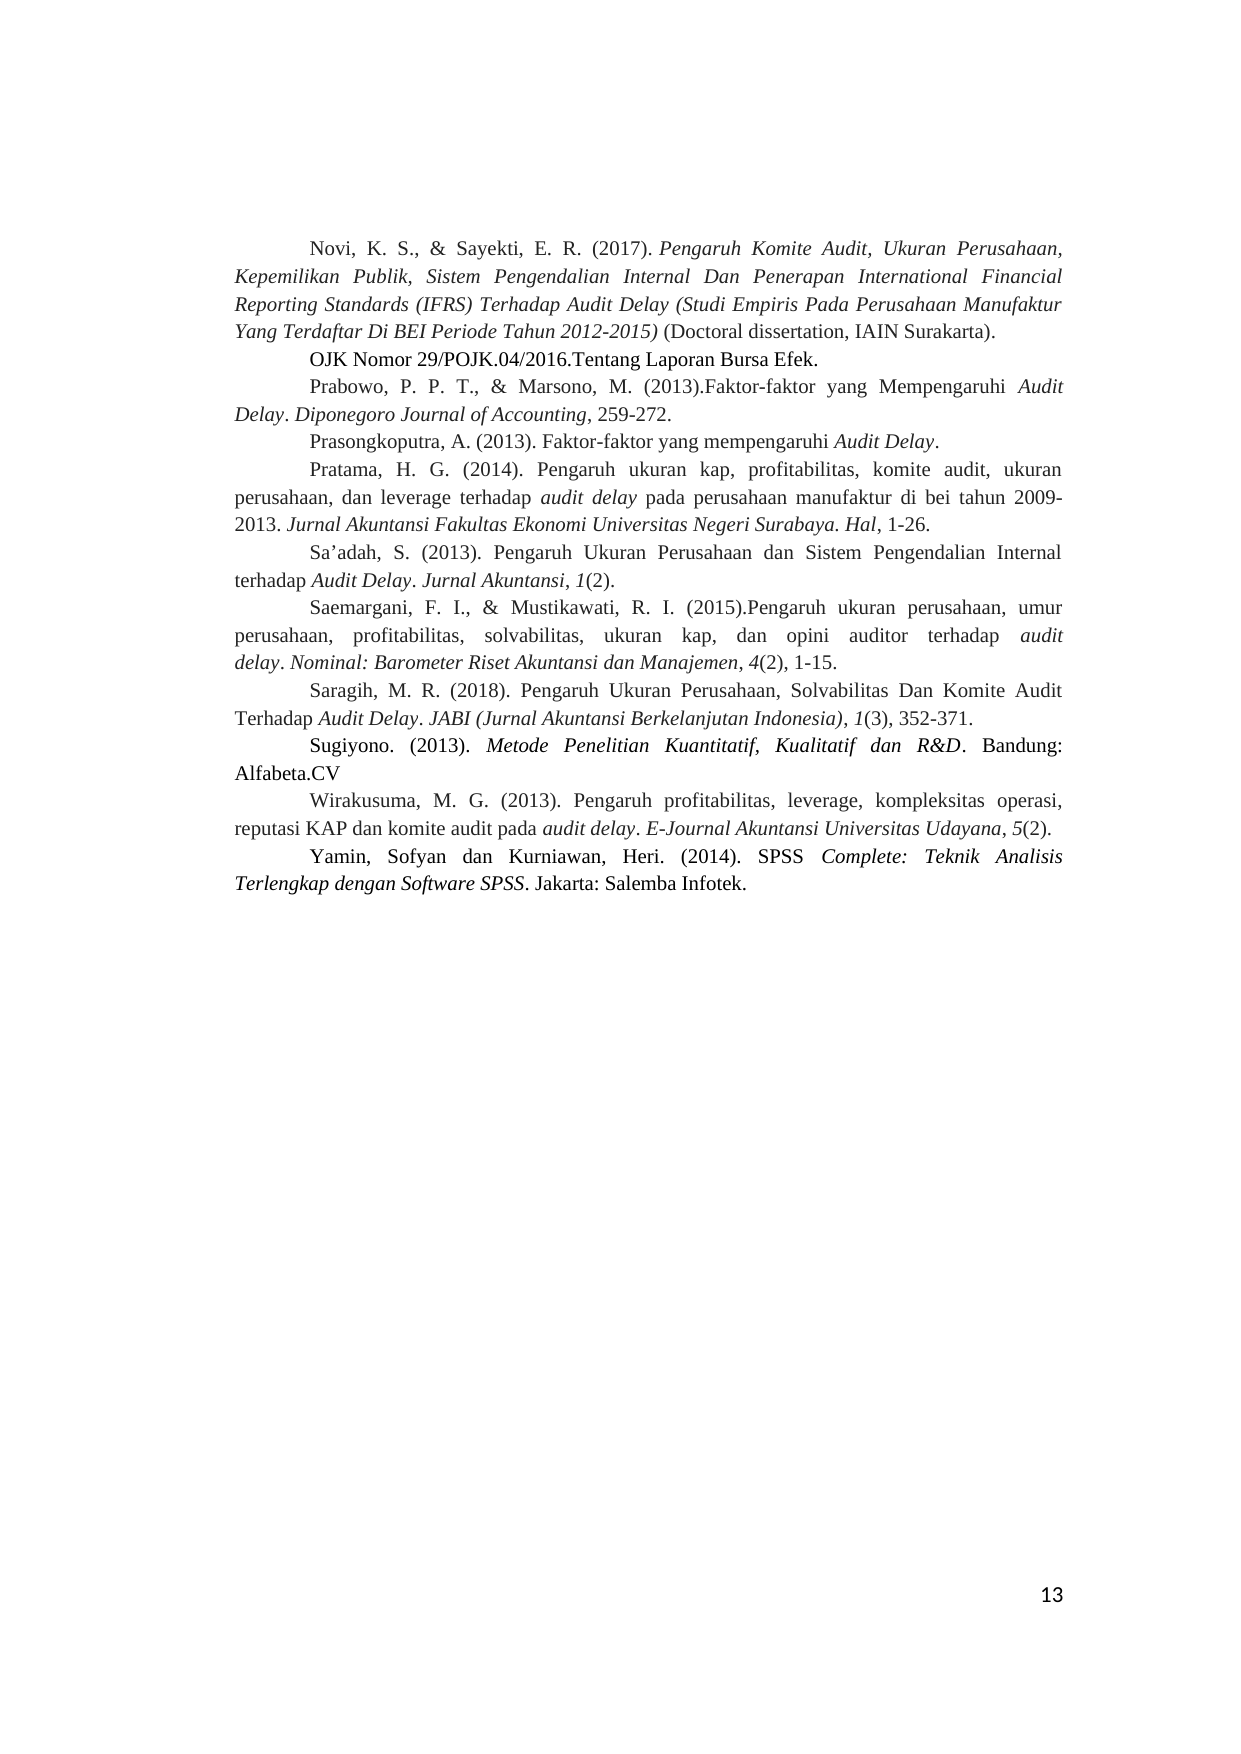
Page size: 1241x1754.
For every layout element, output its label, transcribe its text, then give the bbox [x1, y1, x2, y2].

text Novi, K. S., & Sayekti, E. R. (2017). Pengaruh Komite Audit, Ukuran Perusahaan, Kepemilikan Publik, Sistem Pengendalian Internal Dan Penerapan International Financial Reporting Standards (IFRS) Terhadap Audit Delay (Studi Empiris Pada Perusahaan Manufaktur Yang Terdaftar Di BEI Periode Tahun 2012-2015) (Doctoral dissertation, IAIN Surakarta). [234, 316, 1063, 343]
text Wirakusuma, M. G. (2013). Pengaruh profitabilitas, leverage, kompleksitas operasi, reputasi KAP dan komite audit pada audit delay. E-Journal Akuntansi Universitas Udayana, 5(2). [234, 788, 1063, 840]
text Pratama, H. G. (2014). Pengaruh ukuran kap, profitabilitas, komite audit, ukuran perusahaan, dan leverage terhadap audit delay pada perusahaan manufaktur di bei tahun 2009-2013. Jurnal Akuntansi Fakultas Ekonomi Universitas Negeri Surabaya. Hal, 1-26. [234, 509, 1063, 536]
text Novi, K. S., & Sayekti, E. R. (2017). Pengaruh Komite Audit, Ukuran Perusahaan, Kepemilikan Publik, Sistem Pengendalian Internal Dan Penerapan International Financial Reporting Standards (IFRS) Terhadap Audit Delay (Studi Empiris Pada Perusahaan Manufaktur Yang Terdaftar Di BEI Periode Tahun 2012-2015) (Doctoral dissertation, IAIN Surakarta). [234, 236, 1063, 264]
text Pratama, H. G. (2014). Pengaruh ukuran kap, profitabilitas, komite audit, ukuran perusahaan, dan leverage terhadap audit delay pada perusahaan manufaktur di bei tahun 2009-2013. Jurnal Akuntansi Fakultas Ekonomi Universitas Negeri Surabaya. Hal, 1-26. [234, 457, 1063, 485]
text Prasongkoputra, A. (2013). Faktor-faktor yang mempengaruhi Audit Delay. [234, 429, 1063, 453]
text Sa’adah, S. (2013). Pengaruh Ukuran Perusahaan dan Sistem Pengendalian Internal terhadap Audit Delay. Jurnal Akuntansi, 1(2). [234, 540, 1063, 592]
text Saragih, M. R. (2018). Pengaruh Ukuran Perusahaan, Solvabilitas Dan Komite Audit Terhadap Audit Delay. JABI (Jurnal Akuntansi Berkelanjutan Indonesia), 1(3), 352-371. [234, 678, 1063, 729]
text Yamin, Sofyan dan Kurniawan, Heri. (2014). SPSS Complete: Teknik Analisis Terlengkap dengan Software SPSS. Jakarta: Salemba Infotek. [234, 843, 1063, 895]
text Saemargani, F. I., & Mustikawati, R. I. (2015).Pengaruh ukuran perusahaan, umur perusahaan, profitabilitas, solvabilitas, ukuran kap, dan opini auditor terhadap audit delay. Nominal: Barometer Riset Akuntansi dan Manajemen, 4(2), 1-15. [234, 595, 1063, 623]
text OJK Nomor 29/POJK.04/2016.Tentang Laporan Bursa Efek. [234, 347, 1063, 371]
text Prabowo, P. P. T., & Marsono, M. (2013).Faktor-faktor yang Mempengaruhi Audit Delay. Diponegoro Journal of Accounting, 259-272. [234, 374, 1063, 426]
text Sugiyono. (2013). Metode Penelitian Kuantitatif, Kualitatif dan R&D. Bandung: Alfabeta.CV [234, 733, 1063, 785]
text Saemargani, F. I., & Mustikawati, R. I. (2015).Pengaruh ukuran perusahaan, umur perusahaan, profitabilitas, solvabilitas, ukuran kap, dan opini auditor terhadap audit delay. Nominal: Barometer Riset Akuntansi dan Manajemen, 4(2), 1-15. [234, 647, 1063, 674]
